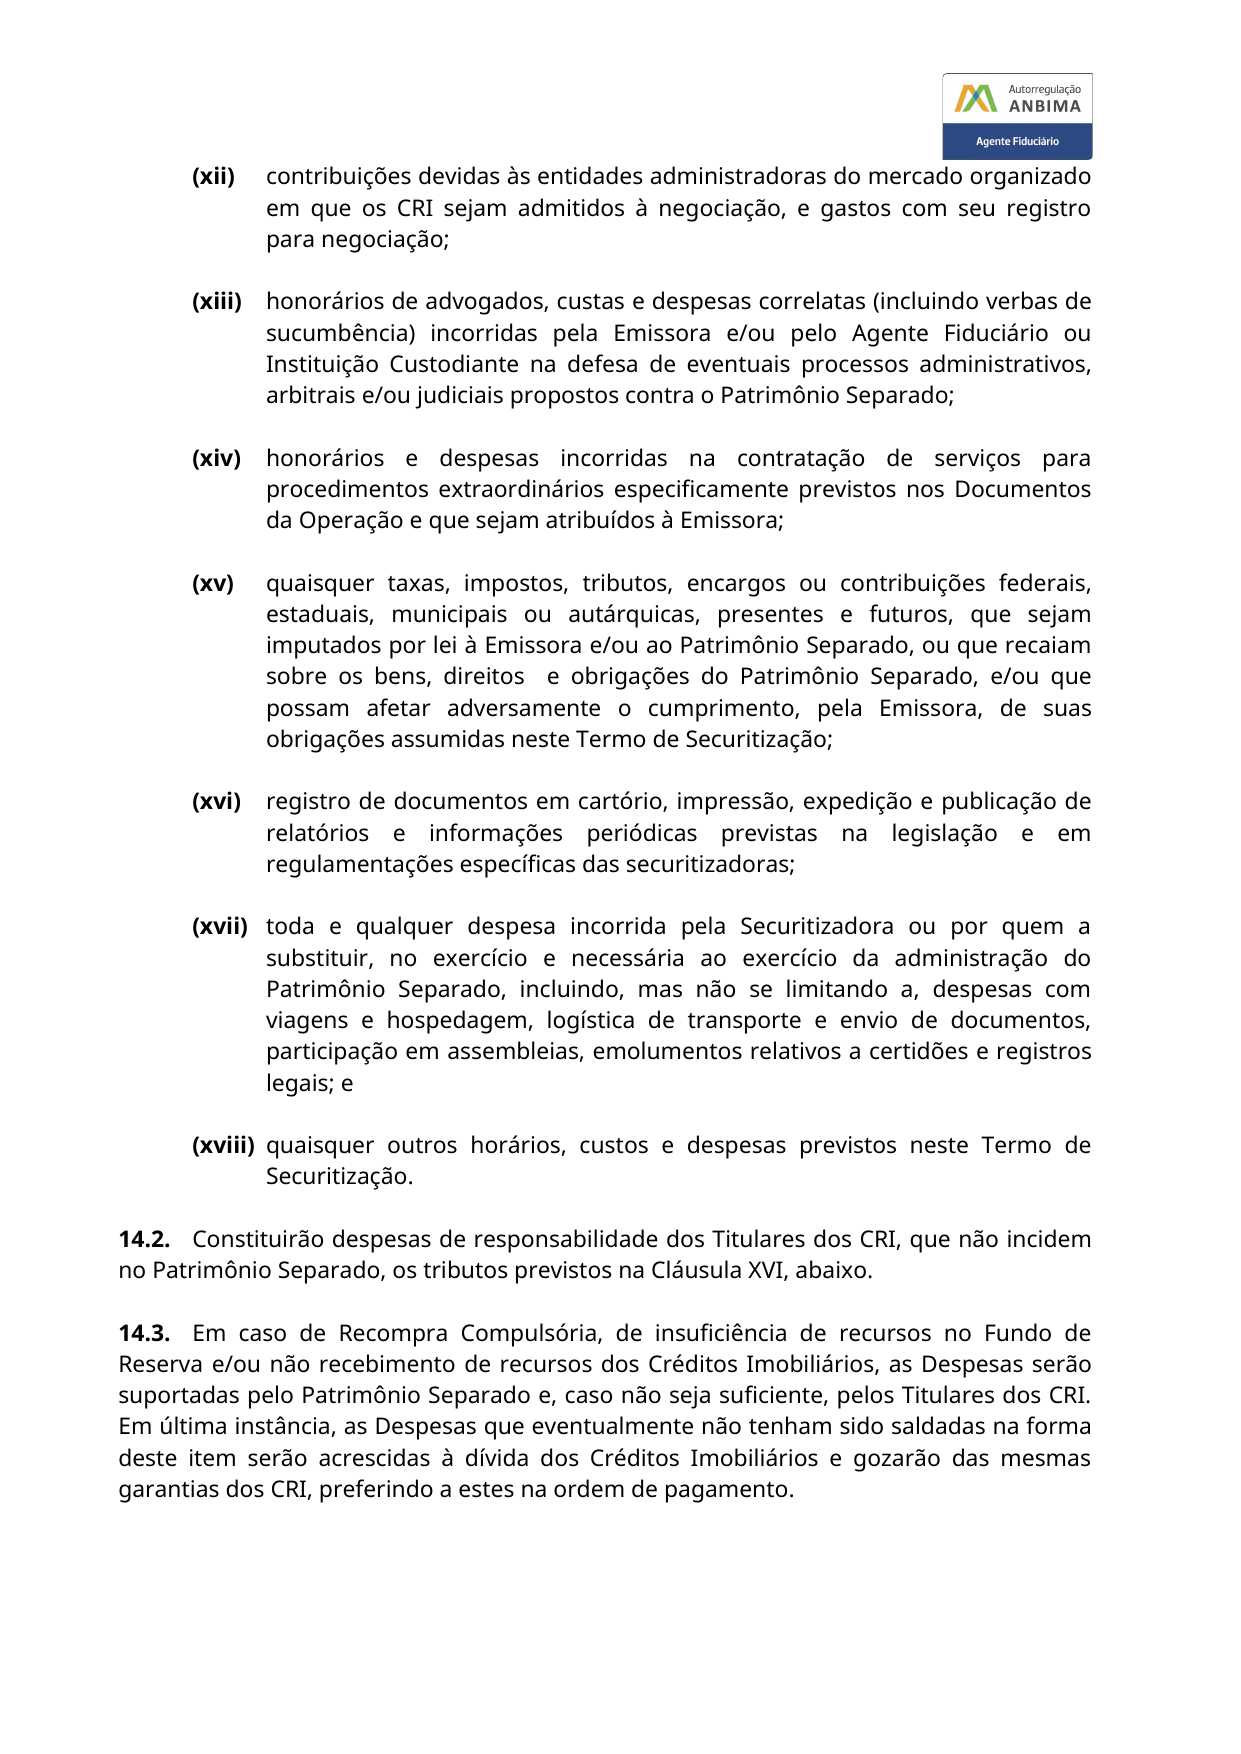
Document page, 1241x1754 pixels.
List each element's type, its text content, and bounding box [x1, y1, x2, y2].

list toda e qualquer despesa incorrida pela Securitizadora ou por quem a substituir, no exercício e necessária ao exercício da administração do Patrimônio Separado, incluindo, mas não se limitando a, despesas com viagens e hospedagem, logística de transporte e envio de documentos, participação em assembleias, emolumentos relativos a certidões e registros legais; e [192, 910, 1093, 1097]
list contribuições devidas às entidades administradoras do mercado organizado em que os CRI sejam admitidos à negociação, e gastos com seu registro para negociação; [192, 160, 1093, 253]
picture [942, 73, 1093, 160]
list Constituirão despesas de responsabilidade dos Titulares dos CRI, que não incidem no Patrimônio Separado, os tributos previstos na Cláusula XVI, abaixo. [118, 1222, 1093, 1285]
list quaisquer taxas, impostos, tributos, encargos ou contribuições federais, estaduais, municipais ou autárquicas, presentes e futuros, que sejam imputados por lei à Emissora e/ou ao Patrimônio Separado, ou que recaiam sobre os bens, direitos e obrigações do Patrimônio Separado, e/ou que possam afetar adversamente o cumprimento, pela Emissora, de suas obrigações assumidas neste Termo de Securitização; [192, 566, 1093, 753]
list quaisquer outros horários, custos e despesas previstos neste Termo de Securitização. [192, 1128, 1093, 1191]
list honorários de advogados, custas e despesas correlatas (incluindo verbas de sucumbência) incorridas pela Emissora e/ou pelo Agente Fiduciário ou Instituição Custodiante na defesa de eventuais processos administrativos, arbitrais e/ou judiciais propostos contra o Patrimônio Separado; [192, 285, 1093, 410]
list Em caso de Recompra Compulsória, de insuficiência de recursos no Fundo de Reserva e/ou não recebimento de recursos dos Créditos Imobiliários, as Despesas serão suportadas pelo Patrimônio Separado e, caso não seja suficiente, pelos Titulares dos CRI. Em última instância, as Despesas que eventualmente não tenham sido saldadas na forma deste item serão acrescidas à dívida dos Créditos Imobiliários e gozarão das mesmas garantias dos CRI, preferindo a estes na ordem de pagamento. [118, 1316, 1093, 1503]
list registro de documentos em cartório, impressão, expedição e publicação de relatórios e informações periódicas previstas na legislação e em regulamentações específicas das securitizadoras; [192, 785, 1093, 878]
list honorários e despesas incorridas na contratação de serviços para procedimentos extraordinários especificamente previstos nos Documentos da Operação e que sejam atribuídos à Emissora; [192, 441, 1093, 535]
